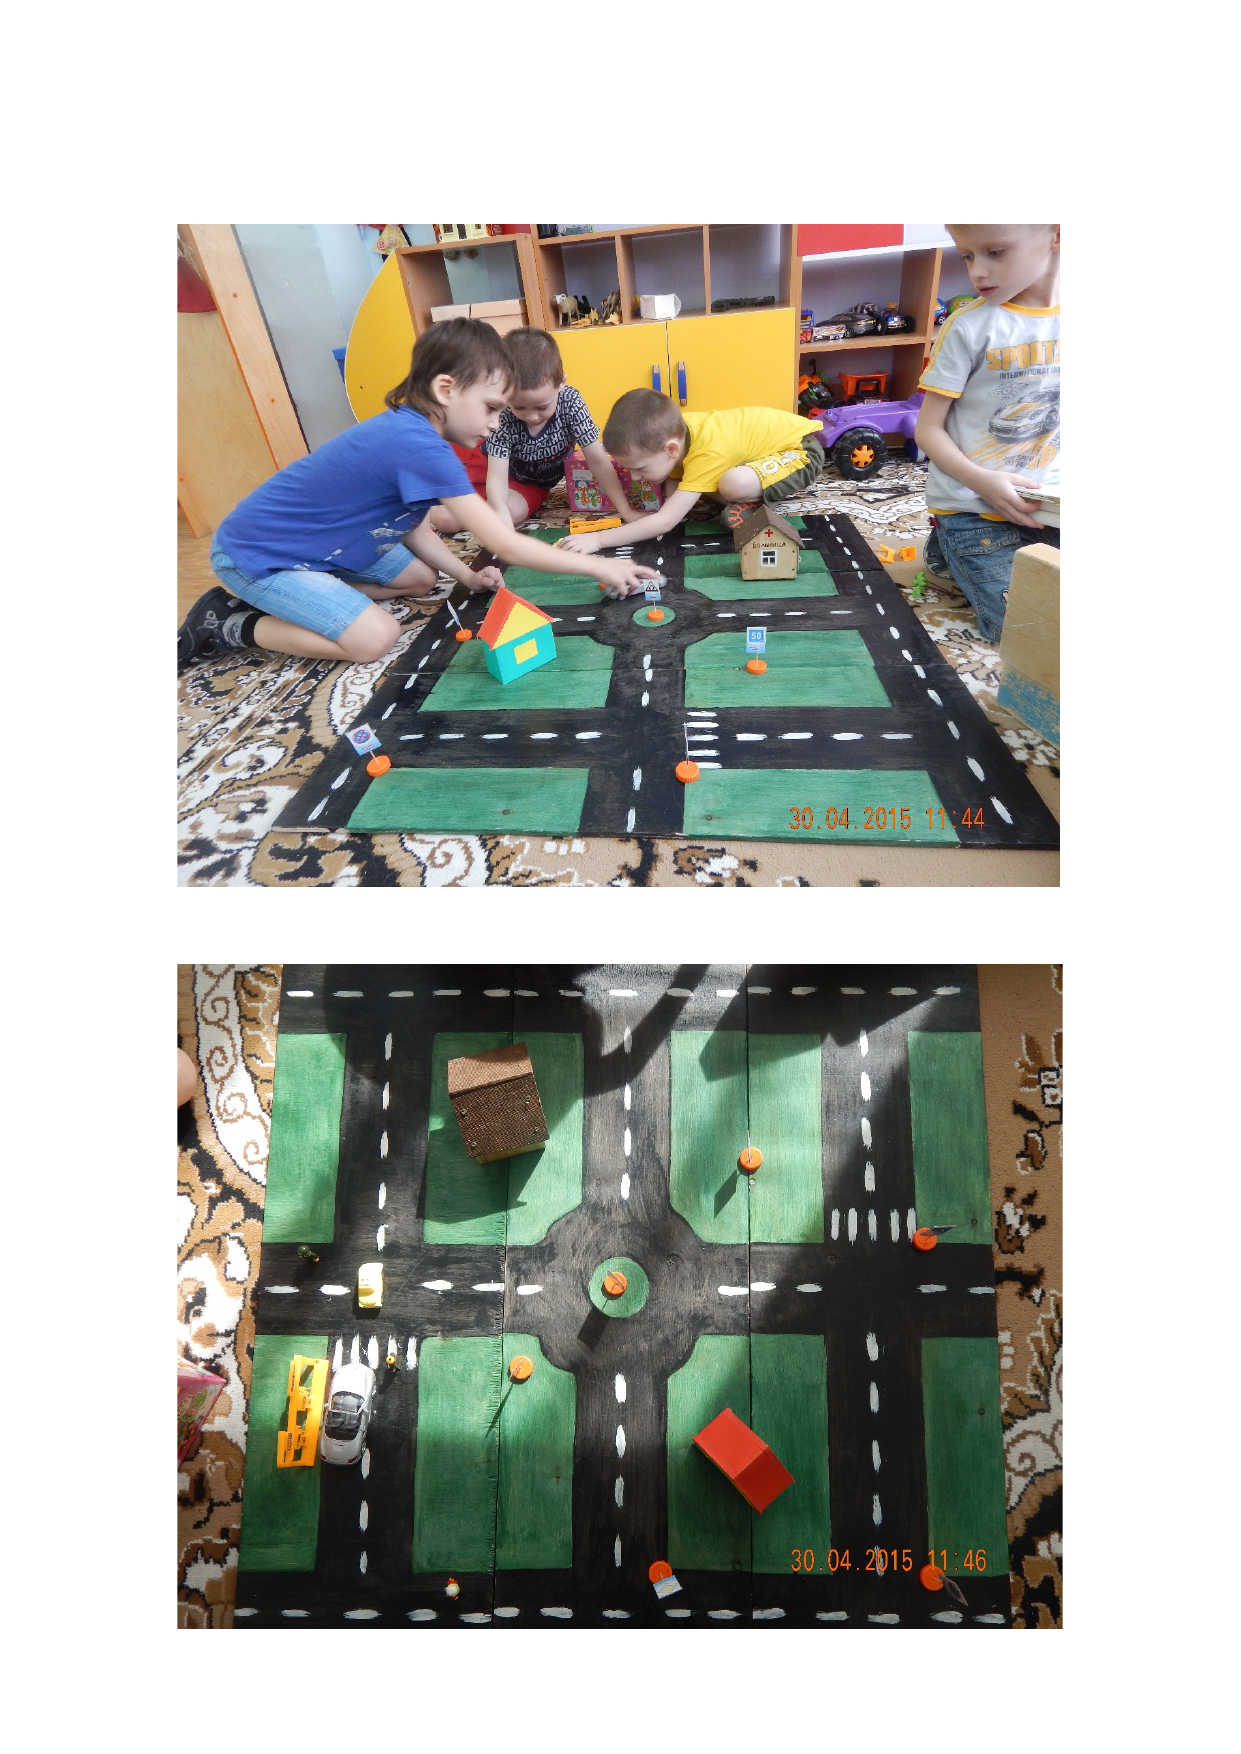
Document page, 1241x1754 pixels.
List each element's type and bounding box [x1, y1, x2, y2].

picture [177, 224, 1060, 887]
picture [177, 964, 1063, 1629]
